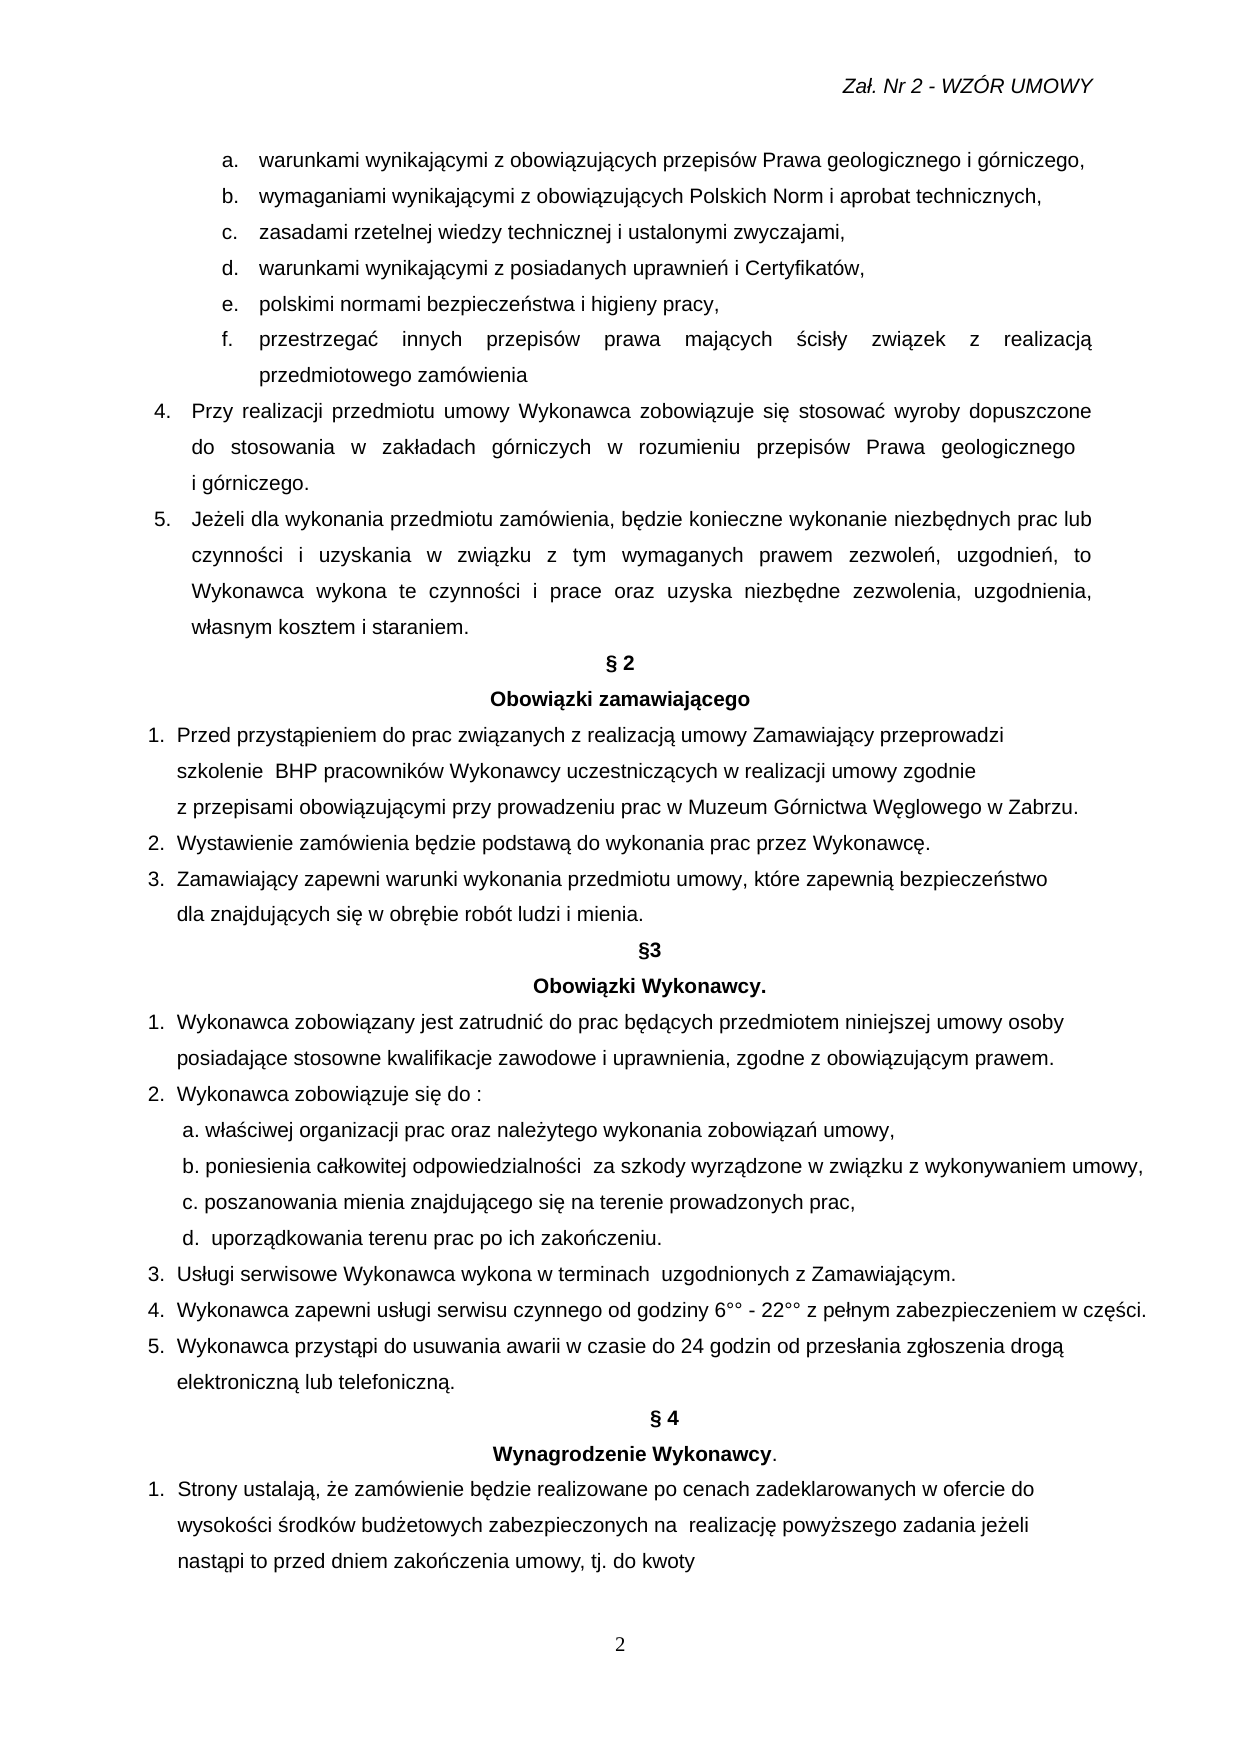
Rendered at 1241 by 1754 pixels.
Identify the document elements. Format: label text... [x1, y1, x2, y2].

list zasadami rzetelnej wiedzy technicznej i ustalonymi zwyczajami, [222, 219, 1093, 243]
list § 4 [177, 1405, 1152, 1429]
text d. uporządkowania terenu prac po ich zakończeniu. [148, 1226, 1152, 1250]
text 3. Usługi serwisowe Wykonawca wykona w terminach uzgodnionych z Zamawiającym. [148, 1262, 1152, 1286]
list Jeżeli dla wykonania przedmiotu zamówienia, będzie konieczne wykonanie niezbędnych prac lub czynności i uzyskania w związku z tym wymaganych prawem zezwoleń, uzgodnień, to Wykonawca wykona te czynności i prace oraz uzyska niezbędne zezwolenia, uzgodnienia, własnym kosztem i staraniem. [154, 507, 1093, 639]
list warunkami wynikającymi z obowiązujących przepisów Prawa geologicznego i górniczego, [222, 148, 1093, 172]
list §3 [148, 938, 1152, 962]
text Obowiązki zamawiającego [148, 687, 1093, 711]
text 4. Wykonawca zapewni usługi serwisu czynnego od godziny 6°° - 22°° z pełnym zabezpieczeniem w części. [148, 1298, 1152, 1322]
list Wynagrodzenie Wykonawcy. [177, 1441, 1093, 1465]
text b. poniesienia całkowitej odpowiedzialności za szkody wyrządzone w związku z wykonywaniem umowy, [148, 1154, 1152, 1178]
text 5. Wykonawca przystąpi do usuwania awarii w czasie do 24 godzin od przesłania zgłoszenia drogą elektroniczną lub telefoniczną. [148, 1333, 1152, 1393]
list Przy realizacji przedmiotu umowy Wykonawca zobowiązuje się stosować wyroby dopuszczone do stosowania w zakładach górniczych w rozumieniu przepisów Prawa geologicznego i górniczego. [154, 399, 1093, 495]
text 1. Przed przystąpieniem do prac związanych z realizacją umowy Zamawiający przeprowadzi [148, 723, 1093, 747]
list polskimi normami bezpieczeństwa i higieny pracy, [222, 291, 1093, 315]
text § 2 [148, 651, 1093, 675]
list wymaganiami wynikającymi z obowiązujących Polskich Norm i aprobat technicznych, [222, 183, 1093, 207]
list przestrzegać innych przepisów prawa mających ścisły związek z realizacją przedmiotowego zamówienia [222, 327, 1093, 387]
text szkolenie BHP pracowników Wykonawcy uczestniczących w realizacji umowy zgodnie z przepisami obowiązującymi przy prowadzeniu prac w Muzeum Górnictwa Węglowego w Zabrzu. [148, 758, 1093, 818]
text 3. Zamawiający zapewni warunki wykonania przedmiotu umowy, które zapewnią bezpieczeństwo dla znajdujących się w obrębie robót ludzi i mienia. [148, 866, 1152, 926]
list Obowiązki Wykonawcy. [148, 974, 1152, 998]
list Strony ustalają, że zamówienie będzie realizowane po cenach zadeklarowanych w ofercie do wysokości środków budżetowych zabezpieczonych na realizację powyższego zadania jeżeli nastąpi to przed dniem zakończenia umowy, tj. do kwoty [148, 1477, 1093, 1573]
text 2. Wykonawca zobowiązuje się do : [148, 1082, 1152, 1106]
text c. poszanowania mienia znajdującego się na terenie prowadzonych prac, [148, 1190, 1152, 1214]
list warunkami wynikającymi z posiadanych uprawnień i Certyfikatów, [222, 255, 1093, 279]
text 1. Wykonawca zobowiązany jest zatrudnić do prac będących przedmiotem niniejszej umowy osoby posiadające stosowne kwalifikacje zawodowe i uprawnienia, zgodne z obowiązującym prawem. [148, 1010, 1152, 1070]
text a. właściwej organizacji prac oraz należytego wykonania zobowiązań umowy, [148, 1118, 1152, 1142]
text 2. Wystawienie zamówienia będzie podstawą do wykonania prac przez Wykonawcę. [148, 830, 1093, 854]
